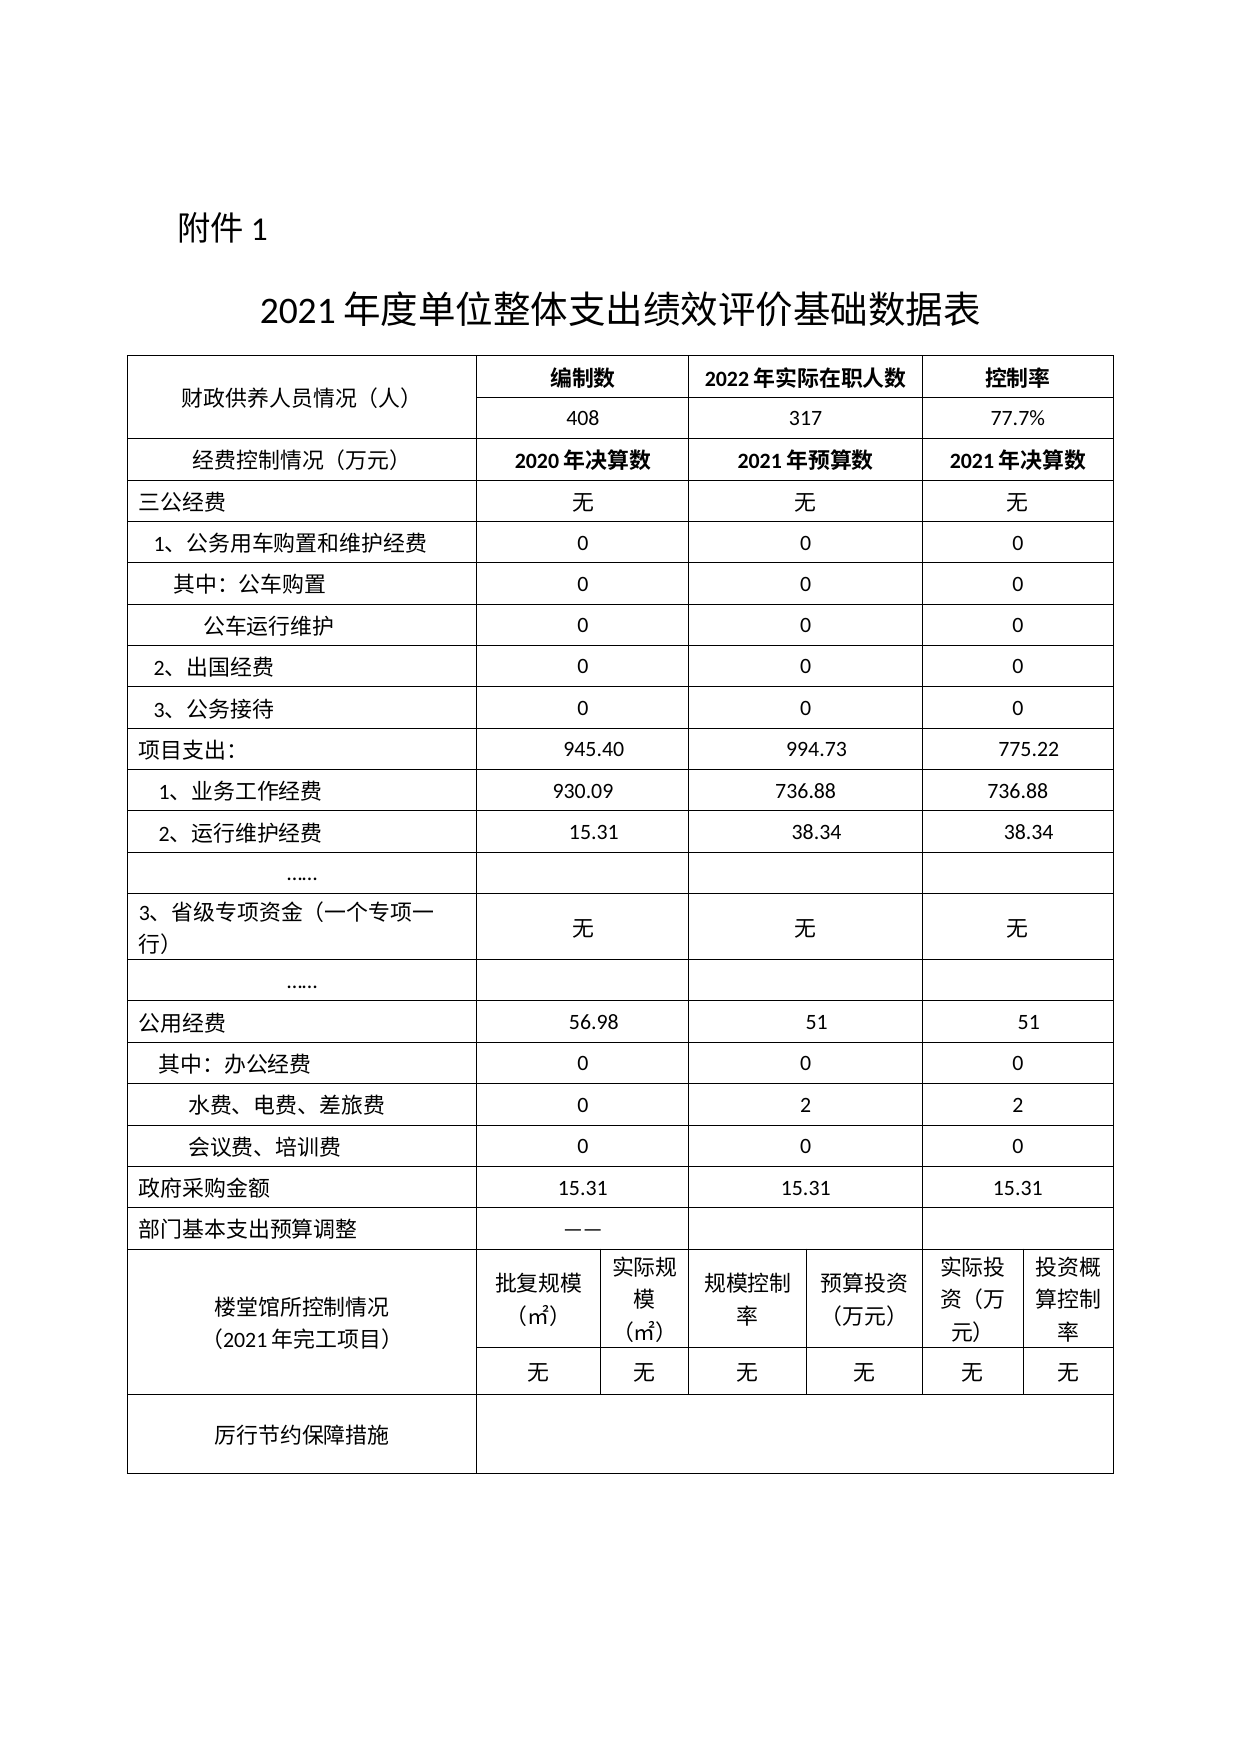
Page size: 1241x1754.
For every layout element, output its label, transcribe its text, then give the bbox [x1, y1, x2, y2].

table_cell 2020年决算数 [477, 439, 688, 479]
table_cell 0 [477, 1126, 688, 1166]
table_cell 775.22 [923, 729, 1113, 769]
table_cell 批复规模 （㎡） [477, 1250, 600, 1347]
table_cell 15.31 [923, 1167, 1113, 1207]
table_header 财政供养人员情况（人） [128, 356, 476, 438]
table_cell [923, 960, 1113, 1000]
table_cell 2021年预算数 [689, 439, 922, 479]
table_cell 规模控制率 [689, 1250, 806, 1347]
table_cell 无 [477, 1348, 600, 1394]
table_cell 实际规模（㎡） [601, 1250, 688, 1347]
table_cell 0 [689, 1043, 922, 1083]
table_header 控制率 [923, 356, 1113, 397]
table_cell 无 [923, 481, 1113, 521]
table_cell 0 [477, 687, 688, 728]
table_cell 0 [923, 646, 1113, 686]
table_cell 楼堂馆所控制情况 （2021年完工项目） [128, 1250, 476, 1394]
table_cell …… [128, 960, 476, 1000]
table_cell 部门基本支出预算调整 [128, 1208, 476, 1248]
table_cell [689, 1208, 922, 1248]
table_cell 930.09 [477, 770, 688, 810]
table_cell 预算投资（万元） [807, 1250, 922, 1347]
table_cell 无 [689, 481, 922, 521]
table_cell 其中：公车购置 [128, 563, 476, 603]
table_cell 15.31 [477, 811, 688, 852]
table_cell 三公经费 [128, 481, 476, 521]
table_cell 2、出国经费 [128, 646, 476, 686]
table_cell 0 [477, 1043, 688, 1083]
table_cell 0 [689, 646, 922, 686]
table_header 2022年实际在职人数 [689, 356, 922, 397]
table_cell 无 [477, 481, 688, 521]
table_cell 水费、电费、差旅费 [128, 1084, 476, 1124]
table_cell 公用经费 [128, 1001, 476, 1042]
table_cell —— [477, 1208, 688, 1248]
table_cell 0 [477, 522, 688, 562]
table_cell 51 [923, 1001, 1113, 1042]
table_cell 945.40 [477, 729, 688, 769]
table_cell 0 [477, 605, 688, 645]
table_cell 736.88 [923, 770, 1113, 810]
table_cell [689, 853, 922, 893]
table_cell [923, 853, 1113, 893]
text 附件1 [177, 193, 1063, 258]
table_cell 38.34 [923, 811, 1113, 852]
table_cell 0 [923, 522, 1113, 562]
table_cell 无 [601, 1348, 688, 1394]
table_cell 0 [923, 687, 1113, 728]
table_cell 3、公务接待 [128, 687, 476, 728]
table_cell 38.34 [689, 811, 922, 852]
table_cell 408 [477, 398, 688, 438]
table_cell 317 [689, 398, 922, 438]
table_cell 0 [477, 646, 688, 686]
table_cell 994.73 [689, 729, 922, 769]
table_cell 15.31 [689, 1167, 922, 1207]
table_cell 公车运行维护 [128, 605, 476, 645]
table_cell 77.7% [923, 398, 1113, 438]
table_cell 51 [689, 1001, 922, 1042]
table_cell 0 [923, 563, 1113, 603]
table_cell 政府采购金额 [128, 1167, 476, 1207]
table_cell 2 [689, 1084, 922, 1124]
table_cell [923, 1208, 1113, 1248]
table_cell 会议费、培训费 [128, 1126, 476, 1166]
table_cell 0 [477, 1084, 688, 1124]
table_cell 无 [1024, 1348, 1113, 1394]
table_cell 0 [923, 1043, 1113, 1083]
table_cell 无 [477, 894, 688, 959]
table_cell 2、运行维护经费 [128, 811, 476, 852]
table_cell 0 [923, 605, 1113, 645]
table_cell 0 [689, 563, 922, 603]
table_cell [689, 960, 922, 1000]
table_cell [477, 1395, 1113, 1473]
table_header 编制数 [477, 356, 688, 397]
text 2021年度单位整体支出绩效评价基础数据表 [177, 274, 1063, 339]
table_cell 经费控制情况（万元） [128, 439, 476, 479]
table_cell 0 [689, 687, 922, 728]
table_cell [477, 853, 688, 893]
table_cell 2 [923, 1084, 1113, 1124]
table_cell 3、省级专项资金（一个专项一行） [128, 894, 476, 959]
table_cell 无 [689, 1348, 806, 1394]
table_cell 736.88 [689, 770, 922, 810]
table_cell …… [128, 853, 476, 893]
table_cell 15.31 [477, 1167, 688, 1207]
table_cell 1、公务用车购置和维护经费 [128, 522, 476, 562]
table_cell [477, 960, 688, 1000]
table_cell 0 [923, 1126, 1113, 1166]
table_cell 1、业务工作经费 [128, 770, 476, 810]
table_cell 0 [689, 522, 922, 562]
table_cell 项目支出： [128, 729, 476, 769]
table_cell 0 [689, 1126, 922, 1166]
table_cell 无 [689, 894, 922, 959]
table_cell 无 [923, 894, 1113, 959]
table_cell 实际投资（万元） [923, 1250, 1023, 1347]
table_cell 2021年决算数 [923, 439, 1113, 479]
table_cell 厉行节约保障措施 [128, 1395, 476, 1473]
table_cell 无 [807, 1348, 922, 1394]
table_cell 无 [923, 1348, 1023, 1394]
table_cell 56.98 [477, 1001, 688, 1042]
table_cell 其中：办公经费 [128, 1043, 476, 1083]
table_cell 投资概算控制率 [1024, 1250, 1113, 1347]
table_cell 0 [477, 563, 688, 603]
table_cell 0 [689, 605, 922, 645]
